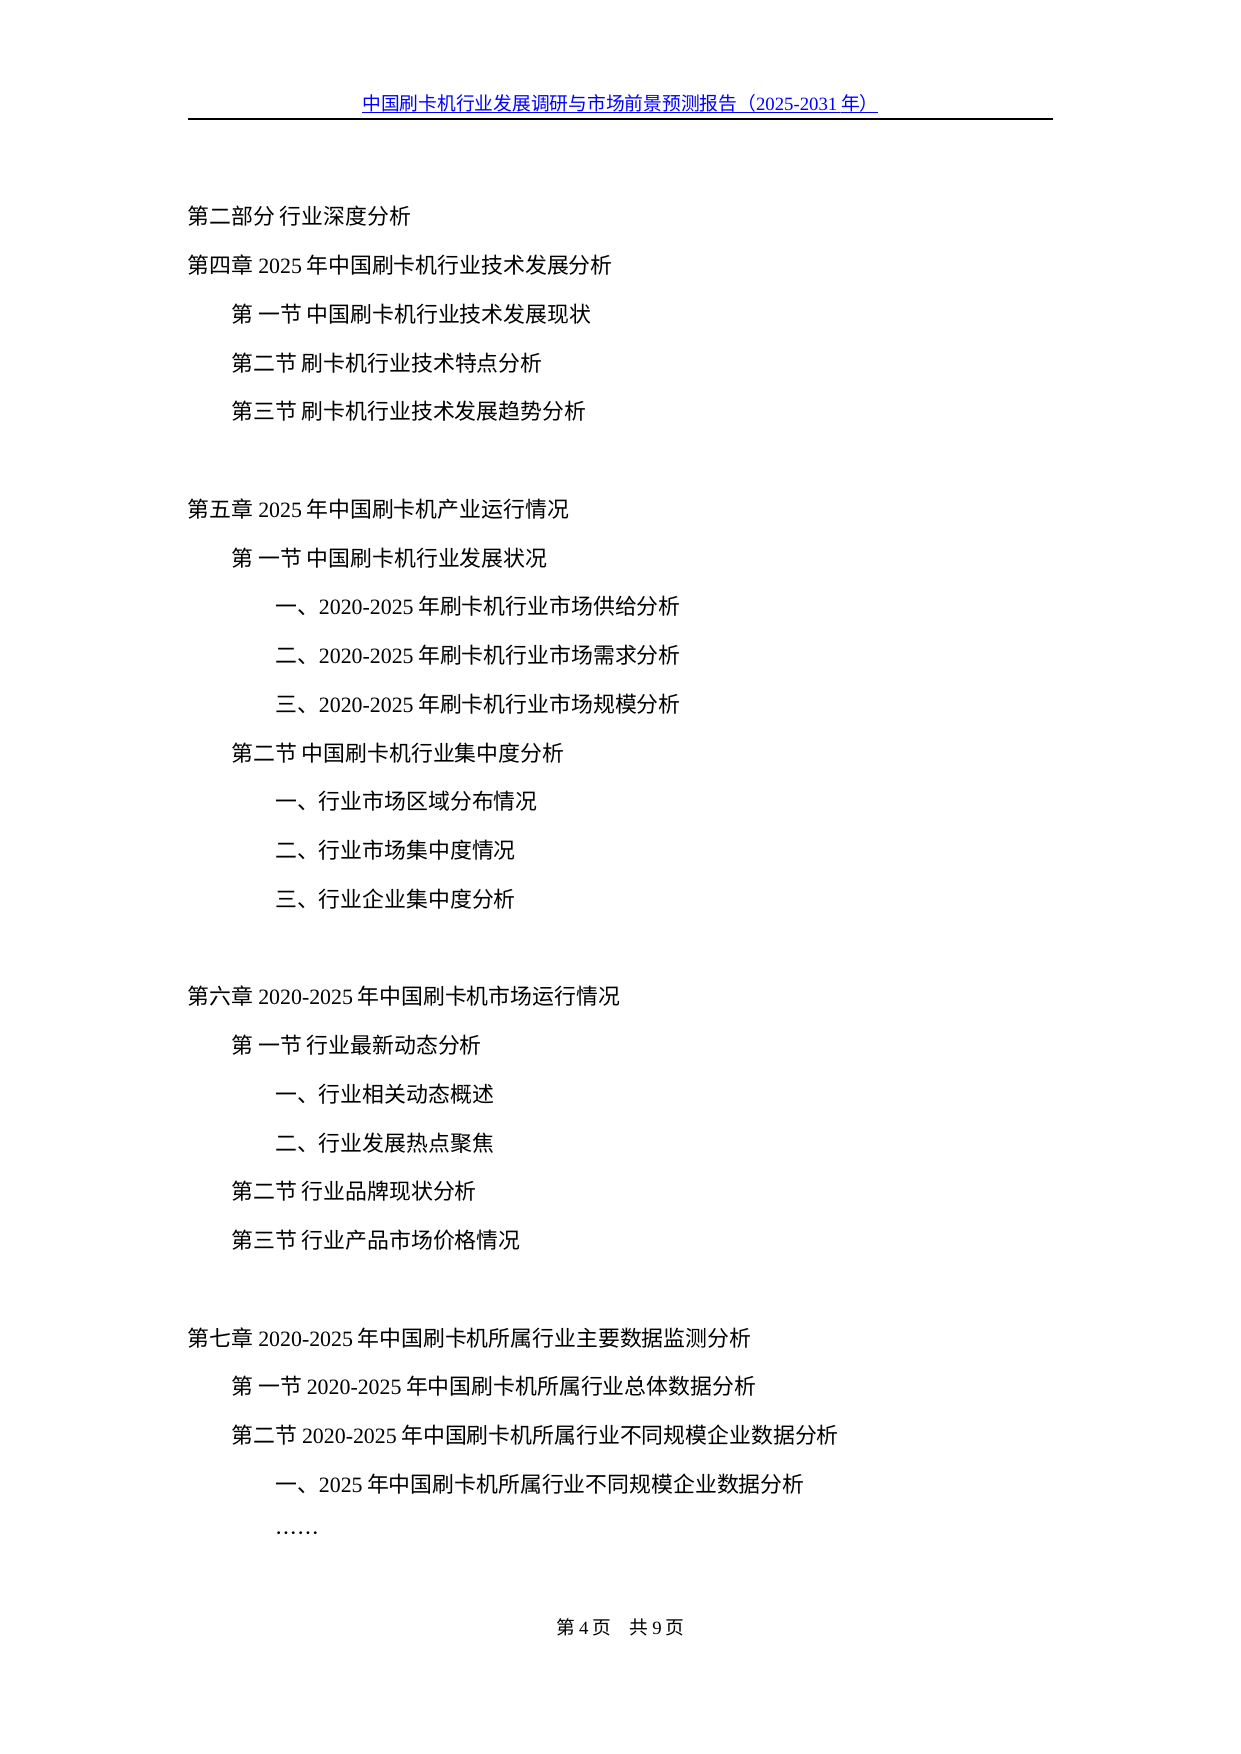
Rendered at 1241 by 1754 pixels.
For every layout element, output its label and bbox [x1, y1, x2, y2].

text [187, 150, 1053, 1548]
